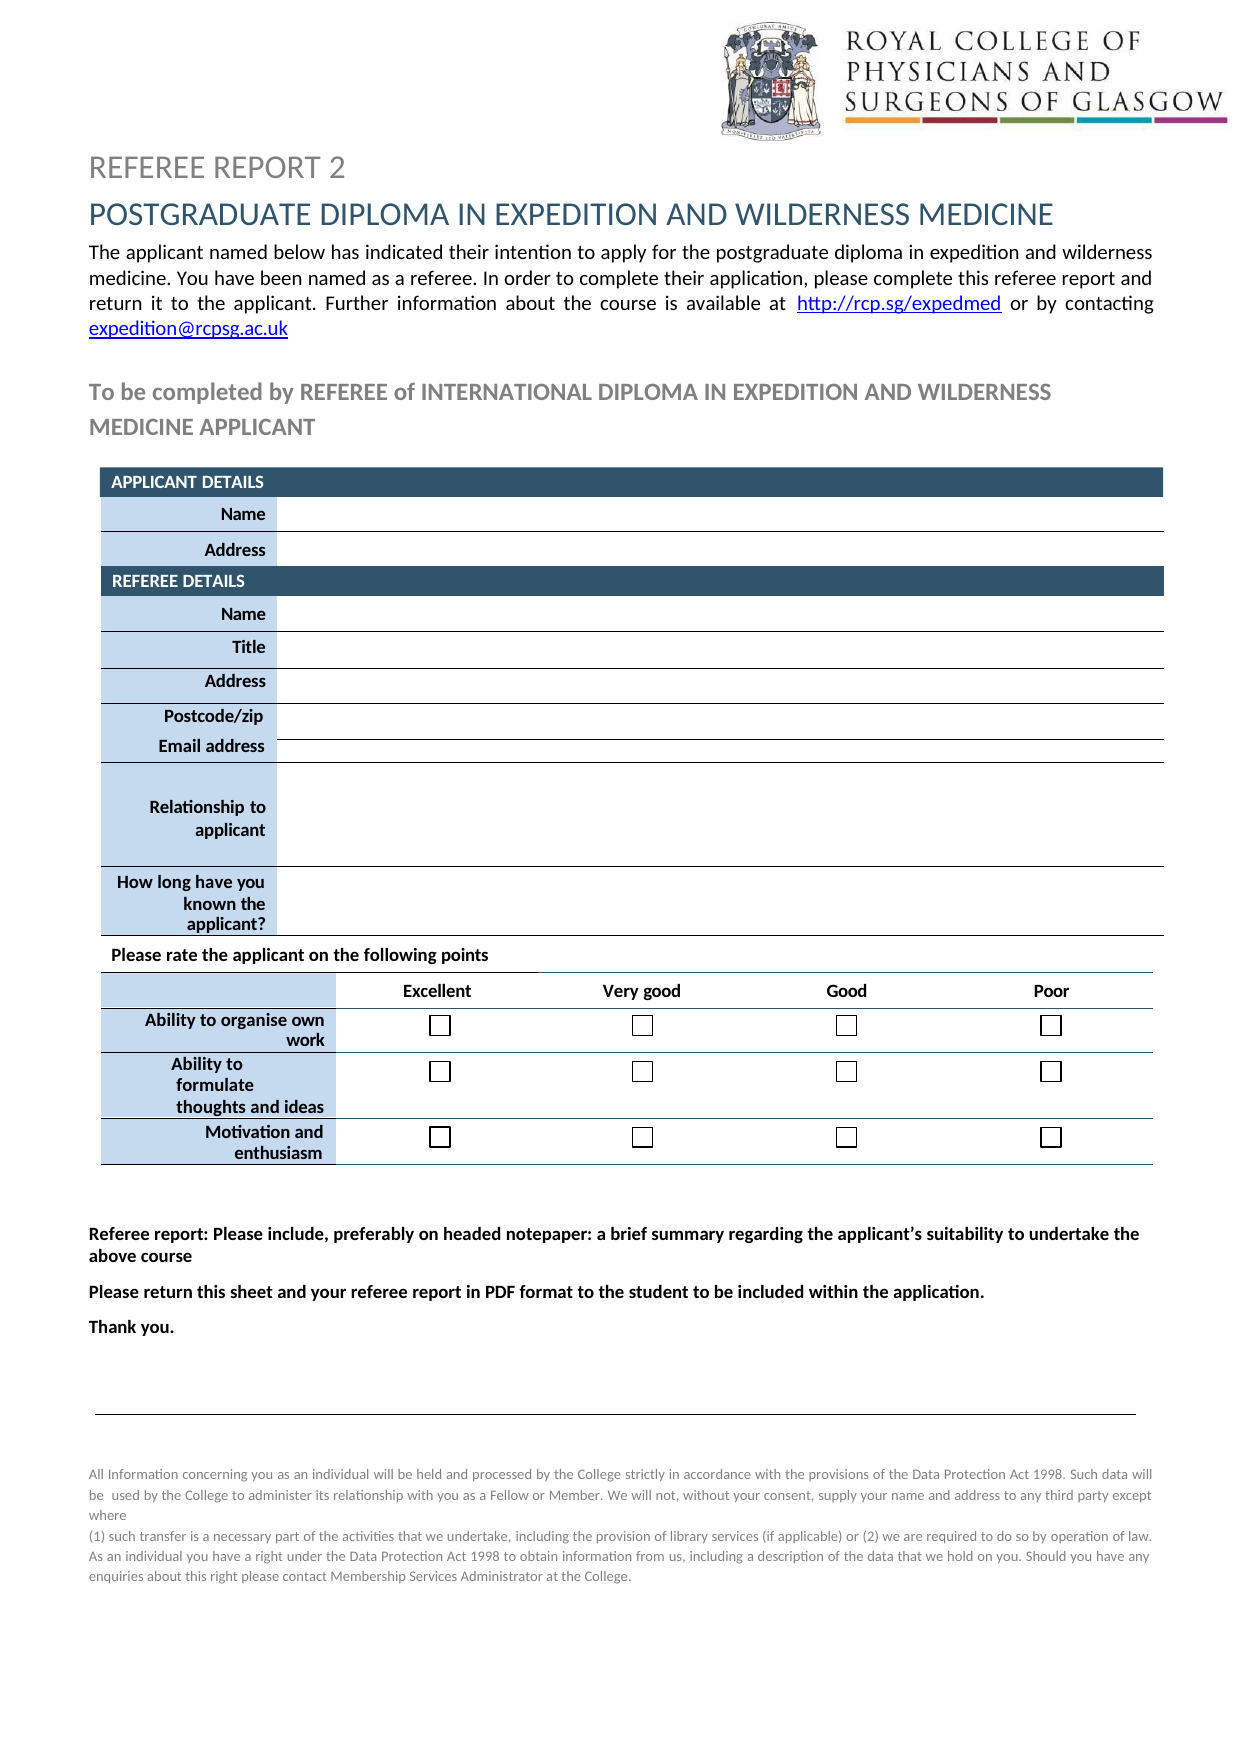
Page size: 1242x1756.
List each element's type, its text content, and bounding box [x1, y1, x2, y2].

table_header Name [101, 497, 277, 531]
table_cell Address [101, 532, 277, 566]
table_cell [277, 763, 1164, 866]
table_cell Address [101, 669, 277, 703]
table_header Very good [538, 973, 754, 1007]
table_cell Relationship to applicant [101, 763, 277, 866]
picture [721, 22, 1228, 141]
table_cell How long have you known the applicant? [101, 867, 277, 935]
text POSTGRADUATE DIPLOMA IN EXPEDITION AND WILDERNESS MEDICINE [89, 193, 1239, 233]
table_cell Ability to organise own work [101, 1009, 336, 1052]
table_cell [336, 1009, 1153, 1052]
text Referee report: Please include, preferably on headed notepaper: a brief summary regarding the applicant’s suitability to undertake the above course [89, 1222, 1177, 1267]
table_header [277, 497, 1164, 531]
text Please rate the applicant on the following points [111, 943, 1239, 966]
table_cell Title [101, 632, 277, 668]
text All Information concerning you as an individual will be held and processed by the College strictly in accordance with the provisions of the Data Protection Act 1998. Such data will be used by the College to administer its relationship with you as a Fellow or Member. We will not, without your consent, supply your name and address to any third party except where [89, 1466, 1153, 1524]
table_cell [277, 632, 1164, 668]
table_cell [277, 669, 1164, 703]
table_cell [277, 740, 1164, 762]
table_cell [336, 1053, 1153, 1117]
text The applicant named below has indicated their intention to apply for the postgraduate diploma in expedition and wilderness medicine. You have been named as a referee. In order to complete their application, please complete this referee report and return it to the applicant. Further information about the course is available at http://rcp.sg/expedmed or by contacting expedition@rcpsg.ac.uk [89, 239, 1154, 341]
table_header [101, 973, 336, 1007]
table_header Good [754, 973, 950, 1007]
table_cell Motivation and enthusiasm [101, 1119, 336, 1164]
table_cell [277, 867, 1164, 935]
subtitle To be completed by REFEREE of INTERNATIONAL DIPLOMA IN EXPEDITION AND WILDERNESS MEDICINE APPLICANT [89, 376, 1123, 442]
text REFEREE REPORT 2 [89, 146, 1239, 186]
table_cell [336, 1119, 1153, 1164]
text (1) such transfer is a necessary part of the activities that we undertake, including the provision of library services (if applicable) or (2) we are required to do so by operation of law. As an individual you have a right under the Data Protection Act 1998 to obtain information from us, including a description of the data that we hold on you. Should you have any enquiries about this right please contact Membership Services Administrator at the College. [89, 1527, 1153, 1586]
table_cell Name [101, 596, 277, 631]
table_cell REFEREE DETAILS [101, 566, 1164, 596]
table_header Poor [950, 973, 1153, 1007]
text Please return this sheet and your referee report in PDF format to the student to be included within the application. Thank you. [89, 1280, 1025, 1338]
table_cell [277, 532, 1164, 566]
table_cell [277, 596, 1164, 631]
table_header Excellent [336, 973, 538, 1007]
table_cell Postcode/zip Email address [101, 704, 277, 762]
table_cell [277, 704, 1164, 739]
table_cell Ability to formulate thoughts and ideas [101, 1053, 336, 1117]
